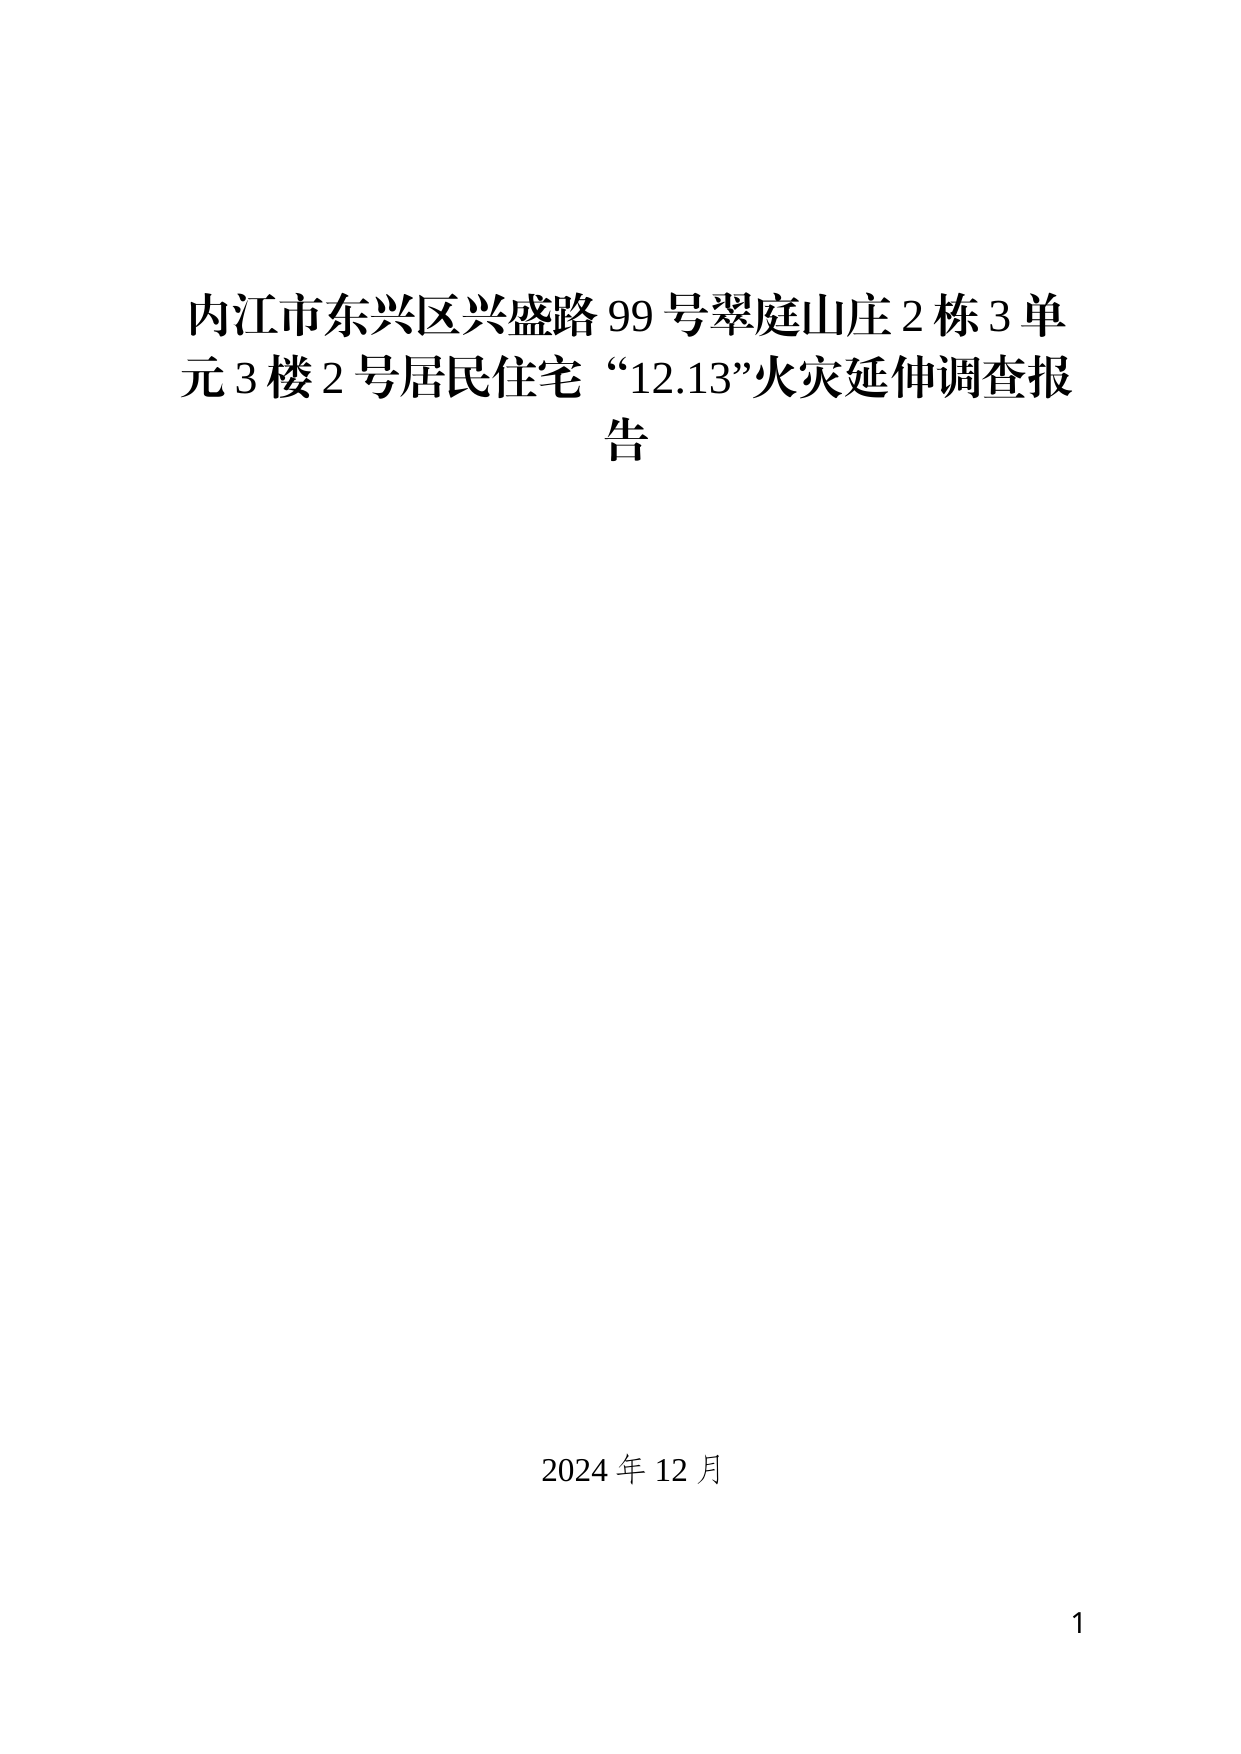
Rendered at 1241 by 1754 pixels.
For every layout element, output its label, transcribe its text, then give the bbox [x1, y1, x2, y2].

text 内江市东兴区兴盛路99号翠庭山庄2栋3单元3楼2号居民住宅“12.13”火灾延伸调查报告 [165, 281, 1087, 468]
text 2024年12月 [165, 1431, 1087, 1494]
